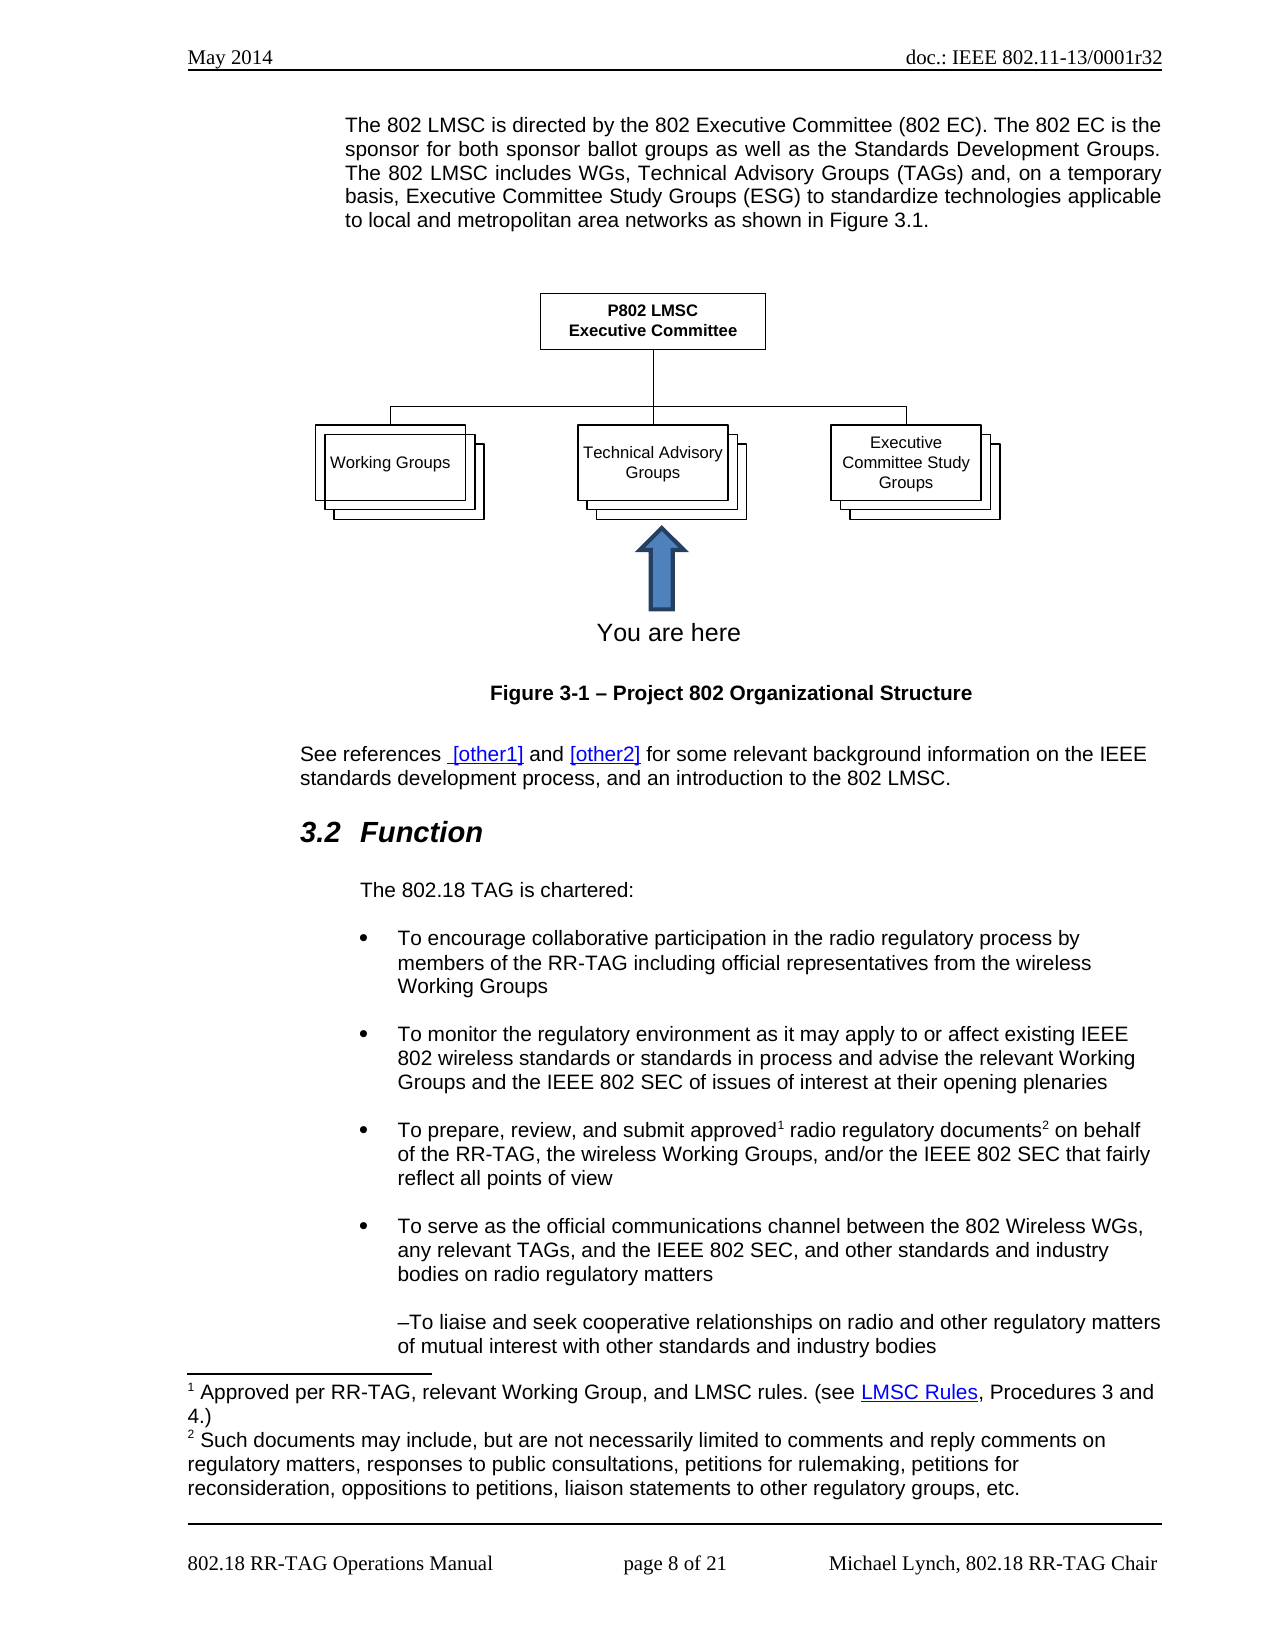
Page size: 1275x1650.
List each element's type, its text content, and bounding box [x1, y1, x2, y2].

subtitle Function [300, 814, 1162, 848]
text See references [other1] and [other2] for some relevant background information on the IEEE standards development process, and an introduction to the 802 LMSC. [300, 742, 1162, 789]
list To serve as the official communications channel between the 802 Wireless WGs, any relevant TAGs, and the IEEE 802 SEC, and other standards and industry bodies on radio regulatory matters [360, 1214, 1162, 1286]
list To encourage collaborative participation in the radio regulatory process by members of the RR-TAG including official representatives from the wireless Working Groups [360, 926, 1162, 998]
list To monitor the regulatory environment as it may apply to or affect existing IEEE 802 wireless standards or standards in process and advise the relevant Working Groups and the IEEE 802 SEC of issues of interest at their opening plenaries [360, 1022, 1162, 1094]
text Figure 3-1 – Project 802 Organizational Structure [300, 681, 1162, 705]
text –To liaise and seek cooperative relationships on radio and other regulatory matters of mutual interest with other standards and industry bodies [397, 1310, 1162, 1358]
list To prepare, review, and submit approved radio regulatory documents on behalf of the RR-TAG, the wireless Working Groups, and/or the IEEE 802 SEC that fairly reflect all points of view [360, 1118, 1162, 1190]
text The 802 LMSC is directed by the 802 Executive Committee (802 EC). The 802 EC is the sponsor for both sponsor ballot groups as well as the Standards Development Groups. The 802 LMSC includes WGs, Technical Advisory Groups (TAGs) and, on a temporary basis, Executive Committee Study Groups (ESG) to standardize technologies applicable to local and metropolitan area networks as shown in Figure 3.1. [345, 112, 1162, 232]
text The 802.18 TAG is chartered: [360, 878, 1162, 902]
